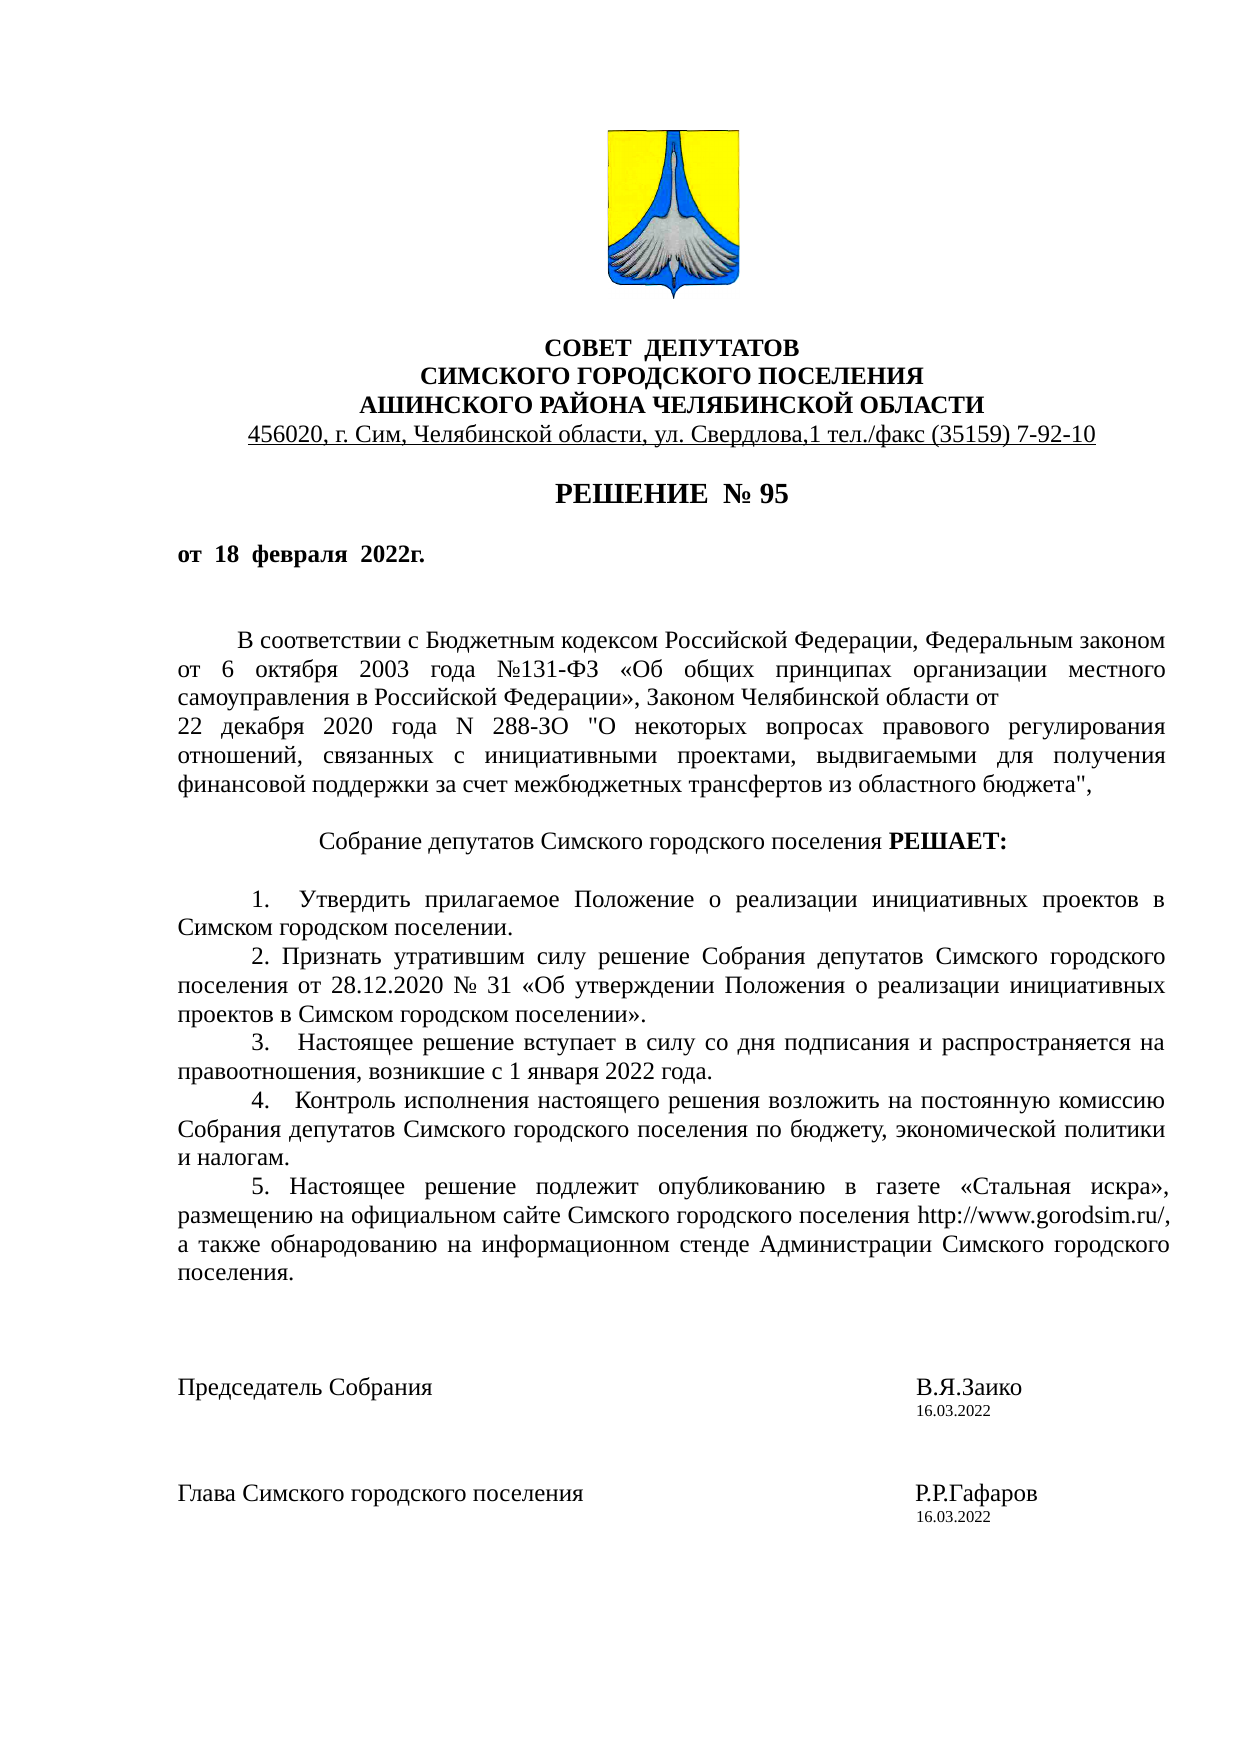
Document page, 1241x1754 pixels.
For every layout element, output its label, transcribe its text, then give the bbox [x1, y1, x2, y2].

text Председатель Собрания В.Я.Заико [177, 1372, 1167, 1401]
subtitle РЕШЕНИЕ № 95 [177, 476, 1167, 510]
text 1. Утвердить прилагаемое Положение о реализации инициативных проектов в Симском городском поселении. [177, 884, 1167, 941]
text 16.03.2022 [177, 1507, 1167, 1526]
text В соответствии с Бюджетным кодексом Российской Федерации, Федеральным законом от 6 октября 2003 года №131-ФЗ «Об общих принципах организации местного самоуправления в Российской Федерации», Законом Челябинской области от [177, 625, 1167, 711]
text АШИНСКОГО РАЙОНА ЧЕЛЯБИНСКОЙ ОБЛАСТИ [177, 390, 1167, 419]
text от 18 февраля 2022г. [177, 539, 1167, 567]
text 2. Признать утратившим силу решение Собрания депутатов Симского городского поселения от 28.12.2020 № 31 «Об утверждении Положения о реализации инициативных проектов в Симском городском поселении». [177, 941, 1167, 1027]
text Глава Симского городского поселения Р.Р.Гафаров [177, 1478, 1167, 1507]
text 22 декабря 2020 года N 288-ЗО "О некоторых вопросах правового регулирования отношений, связанных с инициативными проектами, выдвигаемыми для получения финансовой поддержки за счет межбюджетных трансфертов из областного бюджета", [177, 711, 1167, 797]
picture [607, 130, 740, 299]
text 16.03.2022 [177, 1401, 1167, 1420]
text 3. Настоящее решение вступает в силу со дня подписания и распространяется на правоотношения, возникшие с 1 января 2022 года. [177, 1027, 1167, 1085]
text 5. Настоящее решение подлежит опубликованию в газете «Стальная искра», размещению на официальном сайте Симского городского поселения http://www.gorodsim.ru/, а также обнародованию на информационном стенде Администрации Симского городского поселения. [177, 1171, 1171, 1286]
text Собрание депутатов Симского городского поселения РЕШАЕТ: [103, 826, 1167, 855]
text 4. Контроль исполнения настоящего решения возложить на постоянную комиссию Собрания депутатов Симского городского поселения по бюджету, экономической политики и налогам. [177, 1085, 1167, 1171]
text СОВЕТ ДЕПУТАТОВ [177, 333, 1167, 361]
text . Сим, Челябинской области, ул. Свердлова,1 тел./факс (35159) 7-92-10 [177, 419, 1167, 448]
text СИМСКОГО ГОРОДСКОГО ПОСЕЛЕНИЯ [177, 361, 1167, 390]
